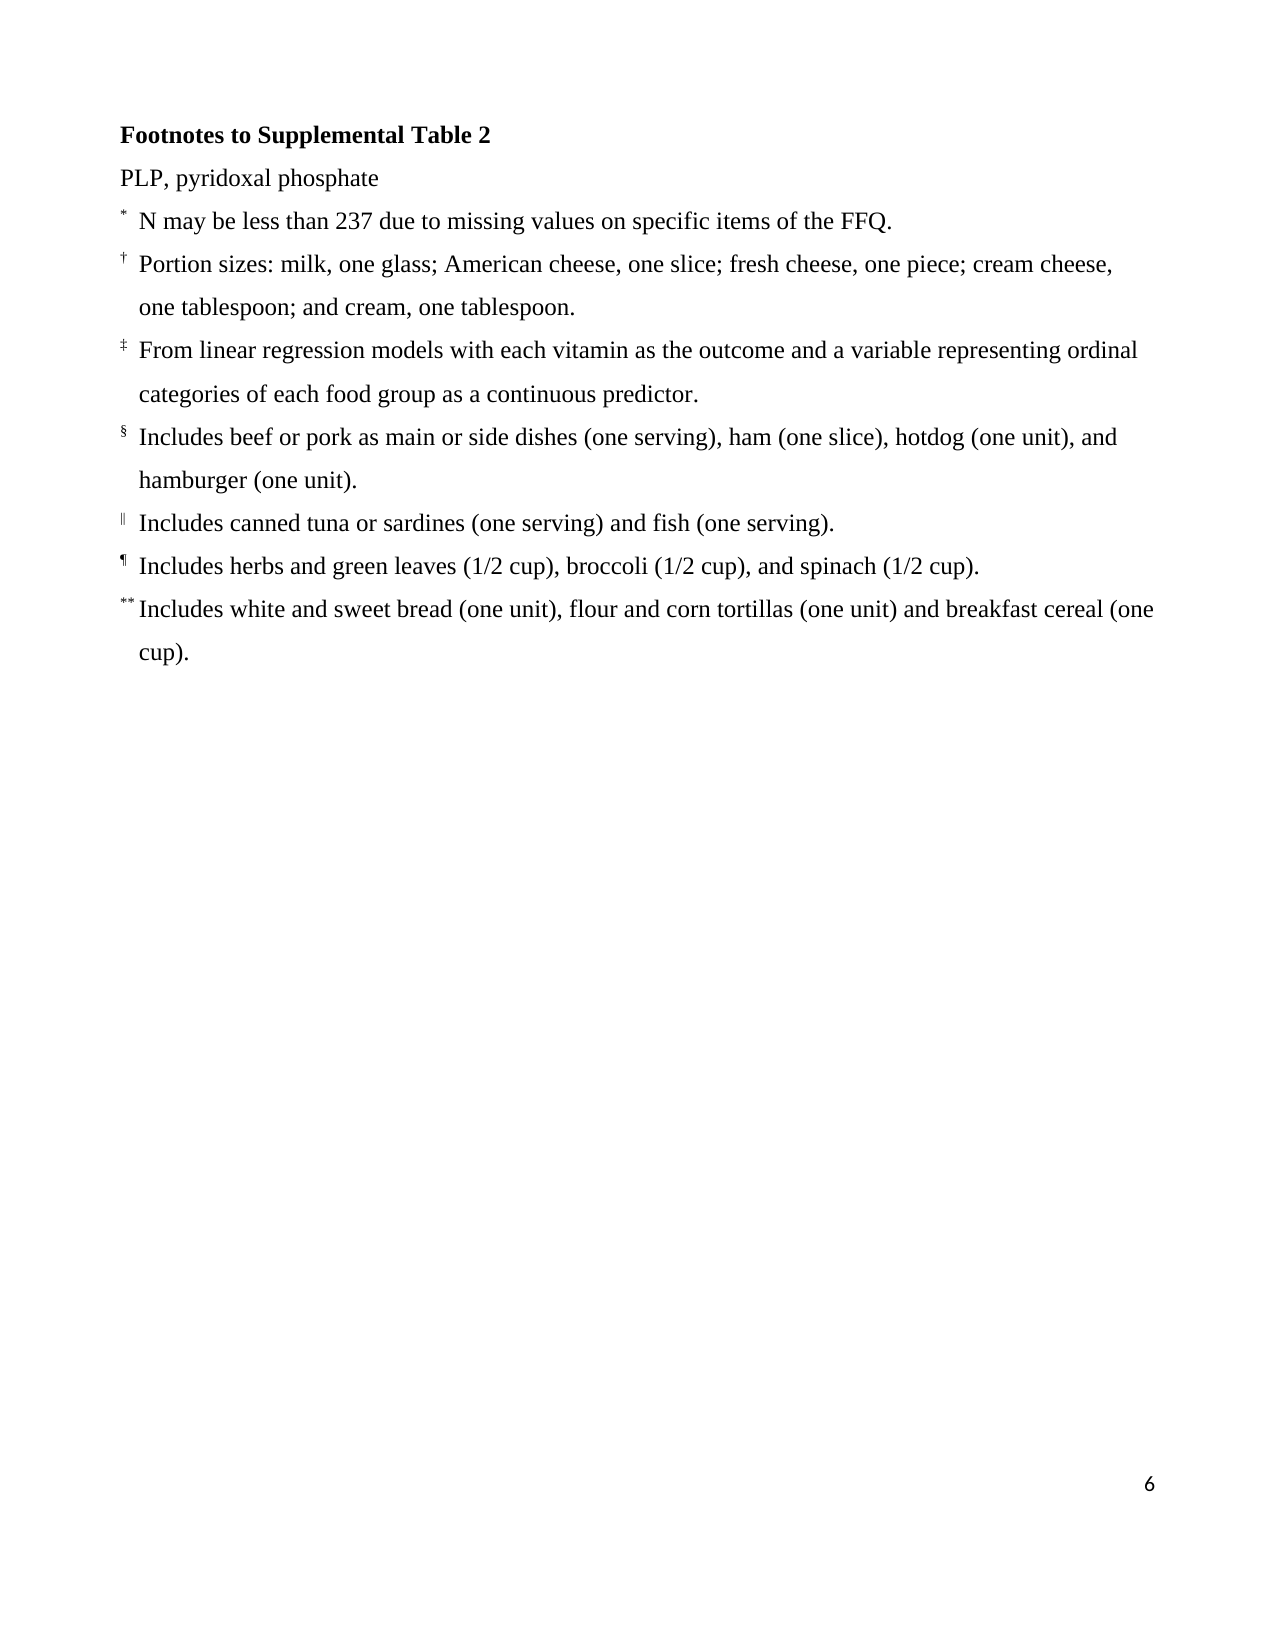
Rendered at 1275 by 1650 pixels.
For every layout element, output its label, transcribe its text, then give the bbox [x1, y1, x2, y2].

text || Includes canned tuna or sardines (one serving) and fish (one serving). [120, 508, 1155, 537]
text ‡ From linear regression models with each vitamin as the outcome and a variable representing ordinal categories of each food group as a continuous predictor. [120, 336, 1155, 407]
text * N may be less than 237 due to missing values on specific items of the FFQ. [120, 206, 1155, 235]
text § Includes beef or pork as main or side dishes (one serving), ham (one slice), hotdog (one unit), and hamburger (one unit). [120, 422, 1155, 494]
text ¶ Includes herbs and green leaves (1/2 cup), broccoli (1/2 cup), and spinach (1/2 cup). [120, 551, 1155, 580]
text † Portion sizes: milk, one glass; American cheese, one slice; fresh cheese, one piece; cream cheese, one tablespoon; and cream, one tablespoon. [120, 249, 1155, 321]
text Footnotes to Supplemental Table 2 [120, 120, 1155, 149]
text PLP, pyridoxal phosphate [120, 163, 1155, 192]
text ** Includes white and sweet bread (one unit), flour and corn tortillas (one unit) and breakfast cereal (one cup). [120, 594, 1155, 666]
